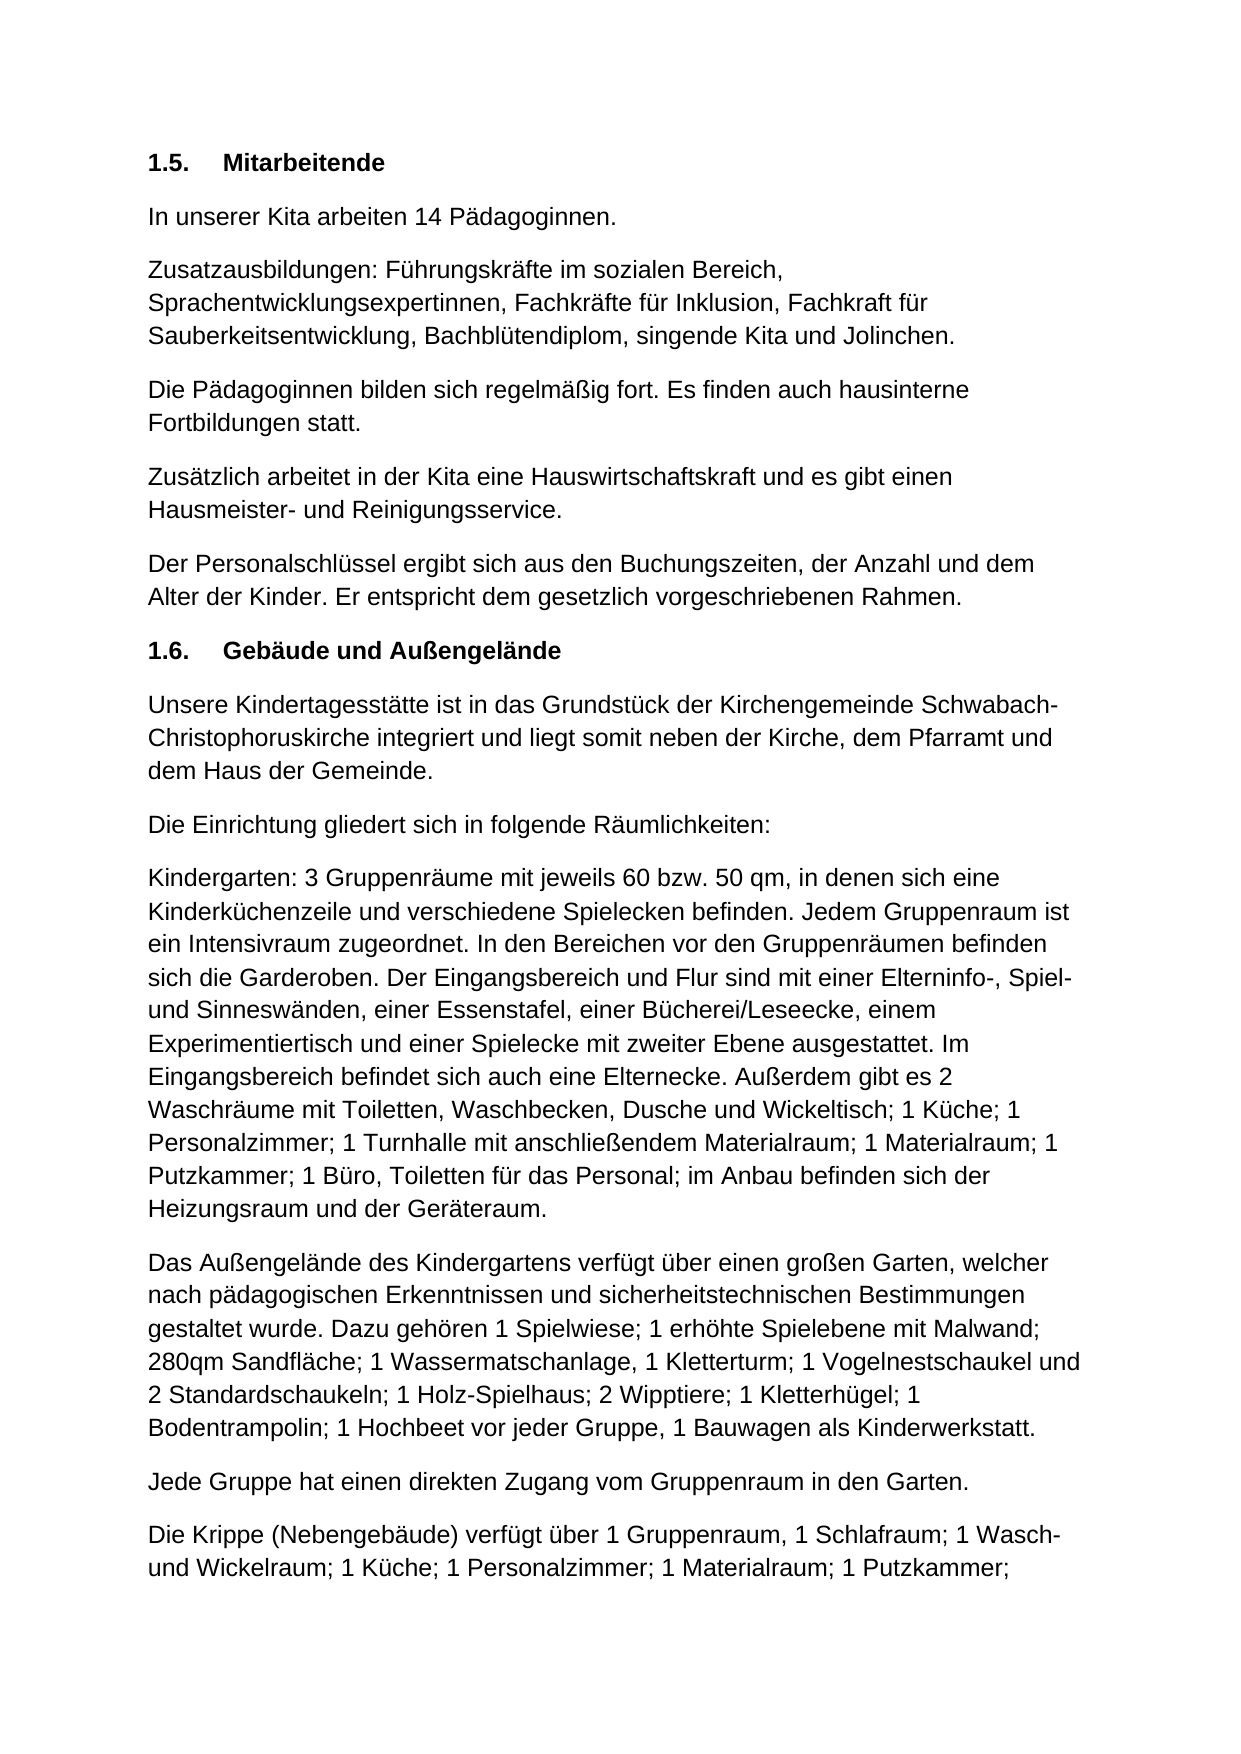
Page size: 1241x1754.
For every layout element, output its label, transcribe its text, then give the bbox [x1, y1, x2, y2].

text Der Personalschlüssel ergibt sich aus den Buchungszeiten, der Anzahl und dem Alter der Kinder. Er entspricht dem gesetzlich vorgeschriebenen Rahmen. [148, 549, 1093, 611]
text Unsere Kindertagesstätte ist in das Grundstück der Kirchengemeinde Schwabach-Christophoruskirche integriert und liegt somit neben der Kirche, dem Pfarramt und dem Haus der Gemeinde. [148, 690, 1093, 784]
text Jede Gruppe hat einen direkten Zugang vom Gruppenraum in den Garten. [148, 1466, 1093, 1495]
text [148, 1520, 1093, 1582]
text Zusätzlich arbeitet in der Kita eine Hauswirtschaftskraft und es gibt einen Hausmeister- und Reinigungsservice. [148, 462, 1093, 524]
text Kindergarten: 3 Gruppenräume mit jeweils 60 bzw. 50 qm, in denen sich eine Kinderküchenzeile und verschiedene Spielecken befinden. Jedem Gruppenraum ist ein Intensivraum zugeordnet. In den Bereichen vor den Gruppenräumen befinden sich die Garderoben. Der Eingangsbereich und Flur sind mit einer Elterninfo-, Spiel- und Sinneswänden, einer Essenstafel, einer Bücherei/Leseecke, einem Experimentiertisch und einer Spielecke mit zweiter Ebene ausgestattet. Im Eingangsbereich befindet sich auch eine Elternecke. Außerdem gibt es 2 Waschräume mit Toiletten, Waschbecken, Dusche und Wickeltisch; 1 Küche; 1 Personalzimmer; 1 Turnhalle mit anschließendem Materialraum; 1 Materialraum; 1 Putzkammer; 1 Büro, Toiletten für das Personal; im Anbau befinden sich der Heizungsraum und der Geräteraum. [148, 863, 1093, 1222]
text Zusatzausbildungen: Führungskräfte im sozialen Bereich, Sprachentwicklungsexpertinnen, Fachkräfte für Inklusion, Fachkraft für Sauberkeitsentwicklung, Bachblütendiplom, singende Kita und Jolinchen. [148, 255, 1093, 350]
text Das Außengelände des Kindergartens verfügt über einen großen Garten, welcher nach pädagogischen Erkenntnissen und sicherheitstechnischen Bestimmungen gestaltet wurde. Dazu gehören 1 Spielwiese; 1 erhöhte Spielebene mit Malwand; 280qm Sandfläche; 1 Wassermatschanlage, 1 Kletterturm; 1 Vogelnestschaukel und 2 Standardschaukeln; 1 Holz-Spielhaus; 2 Wipptiere; 1 Kletterhügel; 1 Bodentrampolin; 1 Hochbeet vor jeder Gruppe, 1 Bauwagen als Kinderwerkstatt. [148, 1247, 1093, 1441]
text Die Einrichtung gliedert sich in folgende Räumlichkeiten: [148, 809, 1093, 838]
list Gebäude und Außengelände [148, 636, 1093, 664]
text In unserer Kita arbeiten 14 Pädagoginnen. [148, 201, 1093, 230]
list Mitarbeitende [148, 148, 1093, 176]
text Die Pädagoginnen bilden sich regelmäßig fort. Es finden auch hausinterne Fortbildungen statt. [148, 375, 1093, 437]
